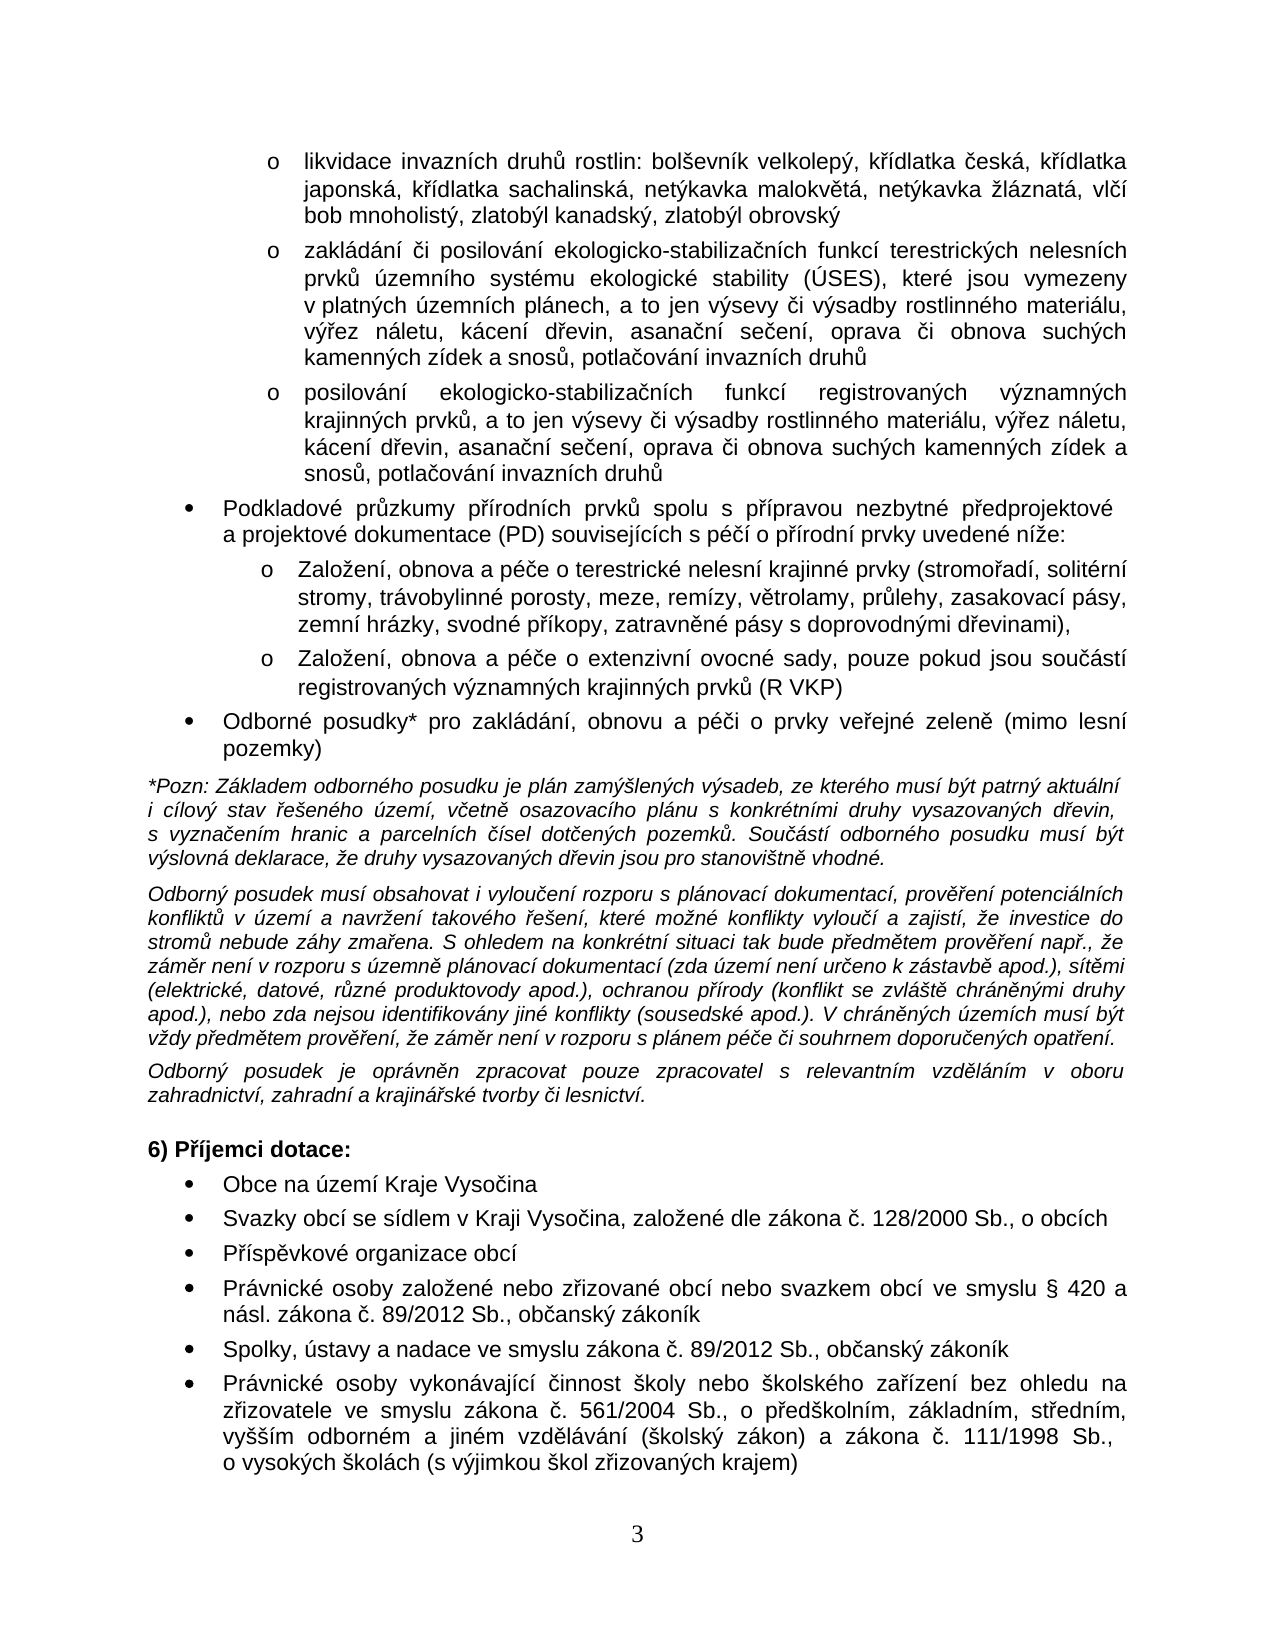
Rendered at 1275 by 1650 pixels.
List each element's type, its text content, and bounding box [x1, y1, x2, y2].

list Příspěvkové organizace obcí [185, 1240, 1127, 1266]
list posilování ekologicko-stabilizačních funkcí registrovaných významných krajinných prvků, a to jen výsevy či výsadby rostlinného materiálu, výřez náletu, kácení dřevin, asanační sečení, oprava či obnova suchých kamenných zídek a snosů, potlačování invazních druhů [266, 379, 1127, 486]
list Spolky, ústavy a nadace ve smyslu zákona č. 89/2012 Sb., občanský zákoník [185, 1336, 1127, 1362]
list Založení, obnova a péče o extenzivní ovocné sady, pouze pokud jsou součástí registrovaných významných krajinných prvků (R VKP) [260, 645, 1127, 700]
list Založení, obnova a péče o terestrické nelesní krajinné prvky (stromořadí, solitérní stromy, trávobylinné porosty, meze, remízy, větrolamy, průlehy, zasakovací pásy, zemní hrázky, svodné příkopy, zatravněné pásy s doprovodnými dřevinami), [260, 556, 1127, 637]
list Právnické osoby vykonávající činnost školy nebo školského zařízení bez ohledu na zřizovatele ve smyslu zákona č. 561/2004 Sb., o předškolním, základním, středním, vyšším odborném a jiném vzdělávání (školský zákon) a zákona č. 111/1998 Sb., o vysokých školách (s výjimkou škol zřizovaných krajem) [185, 1370, 1127, 1476]
list Svazky obcí se sídlem v Kraji Vysočina, založené dle zákona č. 128/2000 Sb., o obcích [185, 1205, 1127, 1232]
list Obce na území Kraje Vysočina [185, 1171, 1127, 1197]
list likvidace invazních druhů rostlin: bolševník velkolepý, křídlatka česká, křídlatka japonská, křídlatka sachalinská, netýkavka malokvětá, netýkavka žláznatá, vlčí bob mnoholistý, zlatobýl kanadský, zlatobýl obrovský [266, 148, 1127, 229]
list Právnické osoby založené nebo zřizované obcí nebo svazkem obcí ve smyslu § 420 a násl. zákona č. 89/2012 Sb., občanský zákoník [185, 1274, 1127, 1327]
list Odborné posudky* pro zakládání, obnovu a péči o prvky veřejné zeleně (mimo lesní pozemky) [185, 708, 1127, 761]
list zakládání či posilování ekologicko-stabilizačních funkcí terestrických nelesních prvků územního systému ekologické stability (ÚSES), které jsou vymezeny v platných územních plánech, a to jen výsevy či výsadby rostlinného materiálu, výřez náletu, kácení dřevin, asanační sečení, oprava či obnova suchých kamenných zídek a snosů, potlačování invazních druhů [266, 237, 1127, 371]
text *Pozn: Základem odborného posudku je plán zamýšlených výsadeb, ze kterého musí být patrný aktuální i cílový stav řešeného území, včetně osazovacího plánu s konkrétními druhy vysazovaných dřevin, s vyznačením hranic a parcelních čísel dotčených pozemků. Součástí odborného posudku musí být výslovná deklarace, že druhy vysazovaných dřevin jsou pro stanovištně vhodné. [148, 773, 1127, 869]
text 6) Příjemci dotace: [148, 1136, 1127, 1162]
text Odborný posudek je oprávněn zpracovat pouze zpracovatel s relevantním vzděláním v oboru zahradnictví, zahradní a krajinářské tvorby či lesnictví. [148, 1059, 1127, 1107]
text Odborný posudek musí obsahovat i vyloučení rozporu s plánovací dokumentací, prověření potenciálních konfliktů v území a navržení takového řešení, které možné konflikty vyloučí a zajistí, že investice do stromů nebude záhy zmařena. S ohledem na konkrétní situaci tak bude předmětem prověření např., že záměr není v rozporu s územně plánovací dokumentací (zda území není určeno k zástavbě apod.), sítěmi (elektrické, datové, různé produktovody apod.), ochranou přírody (konflikt se zvláště chráněnými druhy apod.), nebo zda nejsou identifikovány jiné konflikty (sousedské apod.). V chráněných územích musí být vždy předmětem prověření, že záměr není v rozporu s plánem péče či souhrnem doporučených opatření. [148, 882, 1127, 1049]
list Podkladové průzkumy přírodních prvků spolu s přípravou nezbytné předprojektové a projektové dokumentace (PD) souvisejících s péčí o přírodní prvky uvedené níže: [185, 495, 1127, 547]
